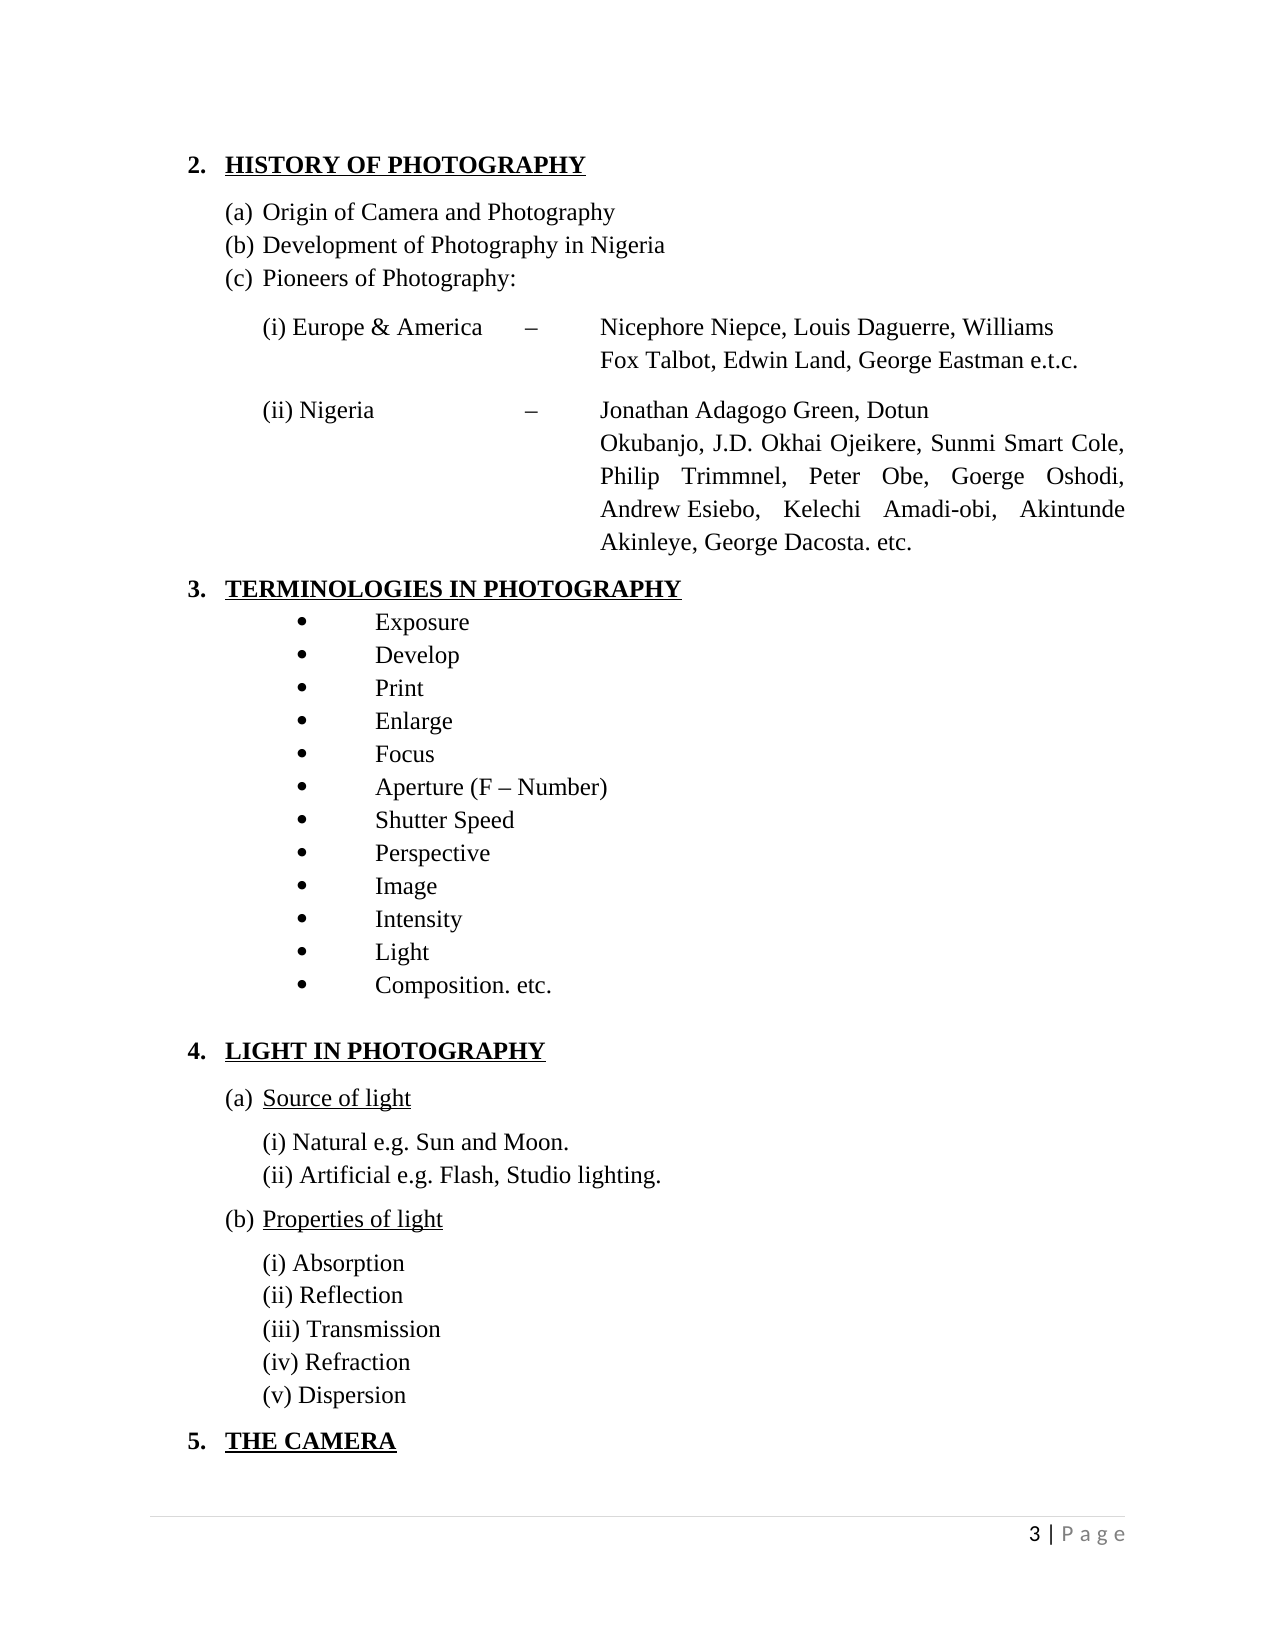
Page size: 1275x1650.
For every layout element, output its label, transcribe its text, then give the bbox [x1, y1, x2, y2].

list Composition. etc. [268, 970, 1125, 999]
list Perspective [268, 838, 1125, 867]
text Okubanjo, J.D. Okhai Ojeikere, Sunmi Smart Cole, Philip Trimmnel, Peter Obe, Goerge Oshodi, Andrew Esiebo, Kelechi Amadi-obi, Akintunde Akinleye, George Dacosta. etc. [600, 428, 1125, 556]
text (ii) Reflection [262, 1281, 1125, 1309]
list Source of light [225, 1083, 1125, 1111]
list HISTORY OF PHOTOGRAPHY [187, 150, 1125, 179]
list Development of Photography in Nigeria [225, 230, 1125, 258]
list Pioneers of Photography: [225, 263, 1125, 292]
list Intensity [268, 904, 1125, 933]
list Enlarge [268, 706, 1125, 734]
text (iv) Refraction [262, 1347, 1125, 1375]
list Focus [268, 739, 1125, 767]
list Exposure [268, 607, 1125, 635]
list Shutter Speed [268, 805, 1125, 833]
list TERMINOLOGIES IN PHOTOGRAPHY [187, 574, 1125, 602]
text Fox Talbot, Edwin Land, George Eastman e.t.c. [262, 345, 1125, 374]
text (i) Absorption [262, 1248, 1125, 1276]
text (i) Natural e.g. Sun and Moon. [262, 1127, 1125, 1155]
list Print [268, 673, 1125, 701]
list THE CAMERA [187, 1426, 1125, 1455]
list Properties of light [225, 1204, 1125, 1232]
text (ii) Nigeria – Jonathan Adagogo Green, Dotun [262, 395, 1125, 423]
list Aperture (F – Number) [268, 772, 1125, 801]
list Origin of Camera and Photography [225, 197, 1125, 226]
list Image [268, 871, 1125, 899]
list LIGHT IN PHOTOGRAPHY [187, 1036, 1125, 1065]
text (v) Dispersion [262, 1380, 1125, 1408]
text (iii) Transmission [262, 1314, 1125, 1342]
list Develop [268, 640, 1125, 668]
text (ii) Artificial e.g. Flash, Studio lighting. [262, 1160, 1125, 1188]
text (i) Europe & America – Nicephore Niepce, Louis Daguerre, Williams [262, 312, 1125, 341]
list Light [268, 937, 1125, 966]
